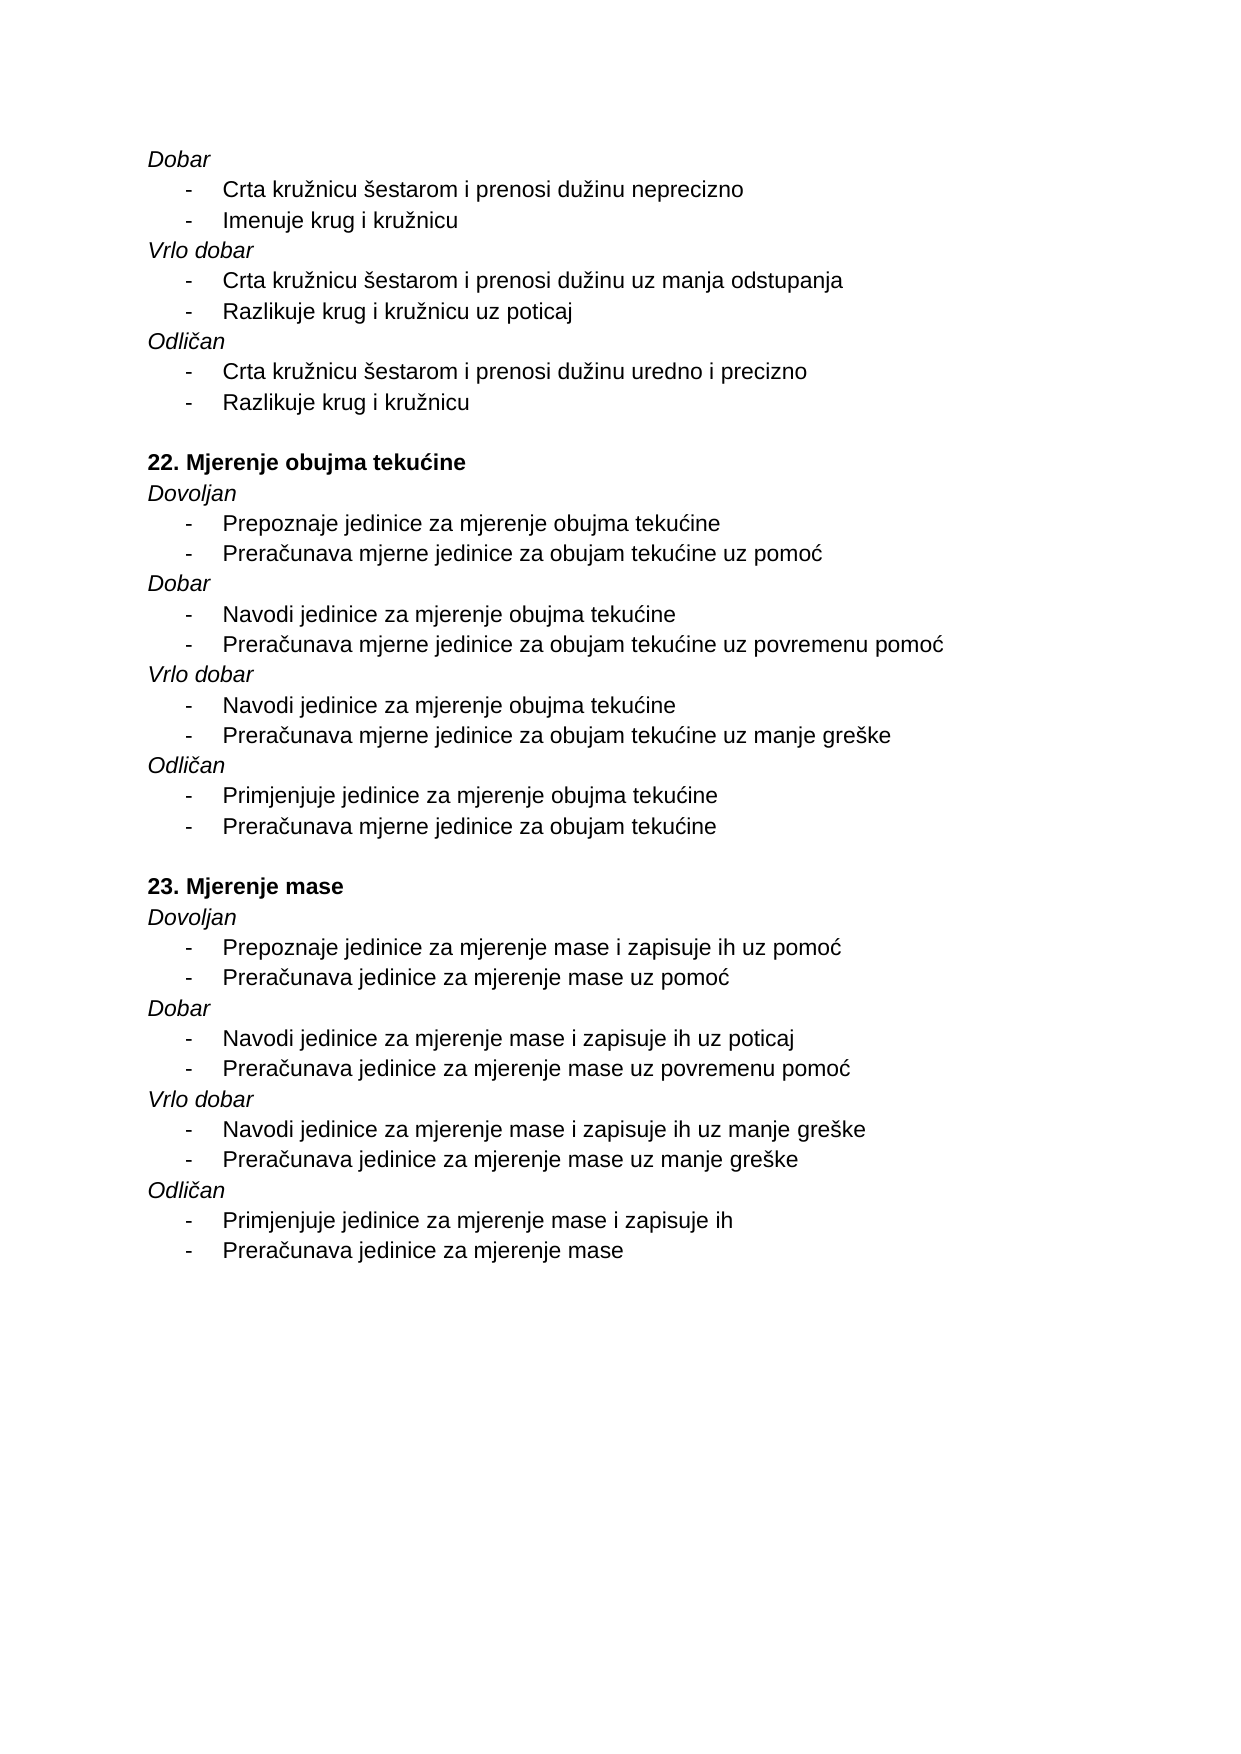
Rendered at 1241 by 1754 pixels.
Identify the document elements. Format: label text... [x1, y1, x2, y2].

list Preračunava mjerne jedinice za obujam tekućine uz pomoć [185, 540, 1105, 566]
list Crta kružnicu šestarom i prenosi dužinu neprecizno [185, 176, 1105, 203]
list Preračunava jedinice za mjerenje mase [185, 1237, 1105, 1263]
text Odličan [147, 752, 1105, 779]
list Preračunava mjerne jedinice za obujam tekućine uz povremenu pomoć [185, 631, 1105, 657]
text Odličan [147, 1177, 1105, 1203]
list Preračunava mjerne jedinice za obujam tekućine uz manje greške [185, 722, 1105, 748]
list Prepoznaje jedinice za mjerenje obujma tekućine [185, 510, 1105, 536]
list Navodi jedinice za mjerenje obujma tekućine [185, 601, 1105, 627]
list Razlikuje krug i kružnicu uz poticaj [185, 298, 1105, 324]
subtitle Mjerenje mase [147, 873, 1105, 900]
list Preračunava jedinice za mjerenje mase uz pomoć [185, 964, 1105, 991]
list Prepoznaje jedinice za mjerenje mase i zapisuje ih uz pomoć [185, 934, 1105, 960]
list Primjenjuje jedinice za mjerenje mase i zapisuje ih [185, 1207, 1105, 1233]
list Navodi jedinice za mjerenje mase i zapisuje ih uz poticaj [185, 1025, 1105, 1051]
list Razlikuje krug i kružnicu [185, 388, 1105, 415]
list Navodi jedinice za mjerenje mase i zapisuje ih uz manje greške [185, 1116, 1105, 1142]
list Preračunava mjerne jedinice za obujam tekućine [185, 813, 1105, 839]
text Vrlo dobar [147, 237, 1105, 263]
list Crta kružnicu šestarom i prenosi dužinu uredno i precizno [185, 358, 1105, 384]
list Preračunava jedinice za mjerenje mase uz manje greške [185, 1146, 1105, 1173]
text Dovoljan [147, 479, 1105, 506]
text Dovoljan [147, 904, 1105, 930]
list Crta kružnicu šestarom i prenosi dužinu uz manja odstupanja [185, 267, 1105, 293]
list Imenuje krug i kružnicu [185, 207, 1105, 233]
text Dobar [147, 570, 1105, 597]
text Odličan [147, 328, 1105, 354]
text Dobar [147, 995, 1105, 1021]
list Preračunava jedinice za mjerenje mase uz povremenu pomoć [185, 1055, 1105, 1082]
subtitle Mjerenje obujma tekućine [147, 449, 1105, 475]
list Primjenjuje jedinice za mjerenje obujma tekućine [185, 782, 1105, 809]
text Vrlo dobar [147, 661, 1105, 688]
text Dobar [147, 146, 1105, 172]
list Navodi jedinice za mjerenje obujma tekućine [185, 692, 1105, 718]
text Vrlo dobar [147, 1086, 1105, 1112]
